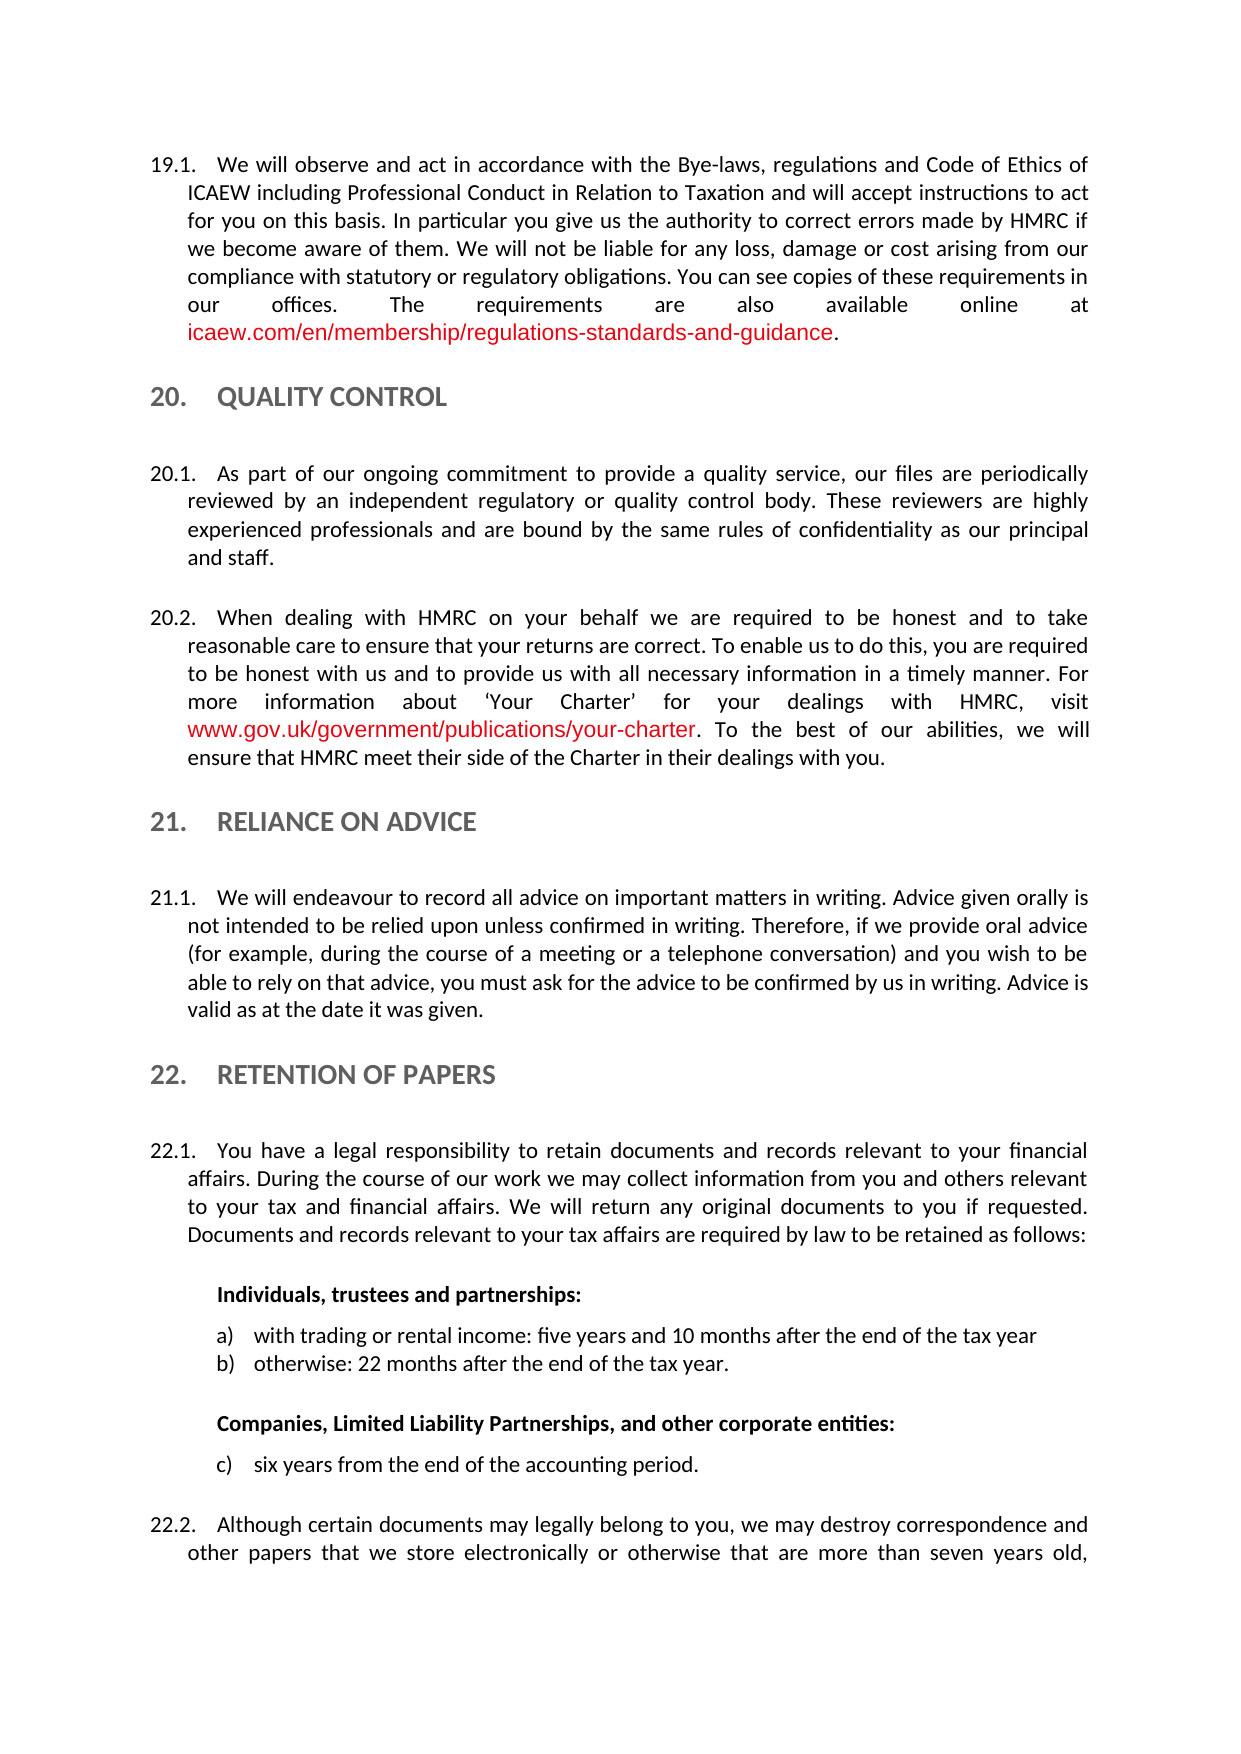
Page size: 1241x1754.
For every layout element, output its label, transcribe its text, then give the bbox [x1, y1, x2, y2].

list Retention of papers [150, 1056, 1090, 1091]
list Quality control [150, 378, 1090, 414]
list You have a legal responsibility to retain documents and records relevant to your financial affairs. During the course of our work we may collect information from you and others relevant to your tax and financial affairs. We will return any original documents to you if requested. Documents and records relevant to your tax affairs are required by law to be retained as follows: [150, 1136, 1090, 1248]
list Reliance on advice [150, 803, 1090, 839]
list otherwise: 22 months after the end of the tax year. [216, 1349, 1090, 1377]
subtitle Companies, Limited Liability Partnerships, and other corporate entities: [150, 1409, 1090, 1437]
list with trading or rental income: five years and 10 months after the end of the tax year [216, 1321, 1090, 1349]
list We will endeavour to record all advice on important matters in writing. Advice given orally is not intended to be relied upon unless confirmed in writing. Therefore, if we provide oral advice (for example, during the course of a meeting or a telephone conversation) and you wish to be able to rely on that advice, you must ask for the advice to be confirmed by us in writing. Advice is valid as at the date it was given. [150, 883, 1090, 1024]
list As part of our ongoing commitment to provide a quality service, our files are periodically reviewed by an independent regulatory or quality control body. These reviewers are highly experienced professionals and are bound by the same rules of confidentiality as our principal and staff. [150, 459, 1090, 571]
subtitle Individuals, trustees and partnerships: [150, 1280, 1090, 1308]
list When dealing with HMRC on your behalf we are required to be honest and to take reasonable care to ensure that your returns are correct. To enable us to do this, you are required to be honest with us and to provide us with all necessary information in a timely manner. For more information about ‘Your Charter’ for your dealings with HMRC, visit www.gov.uk/government/publications/your-charter. To the best of our abilities, we will ensure that HMRC meet their side of the Charter in their dealings with you. [150, 603, 1090, 771]
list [150, 1510, 1090, 1566]
list six years from the end of the accounting period. [216, 1450, 1090, 1478]
list We will observe and act in accordance with the Bye-laws, regulations and Code of Ethics of ICAEW including Professional Conduct in Relation to Taxation and will accept instructions to act for you on this basis. In particular you give us the authority to correct errors made by HMRC if we become aware of them. We will not be liable for any loss, damage or cost arising from our compliance with statutory or regulatory obligations. You can see copies of these requirements in our offices. The requirements are also available online at icaew.com/en/membership/regulations-standards-and-guidance. [150, 150, 1090, 346]
